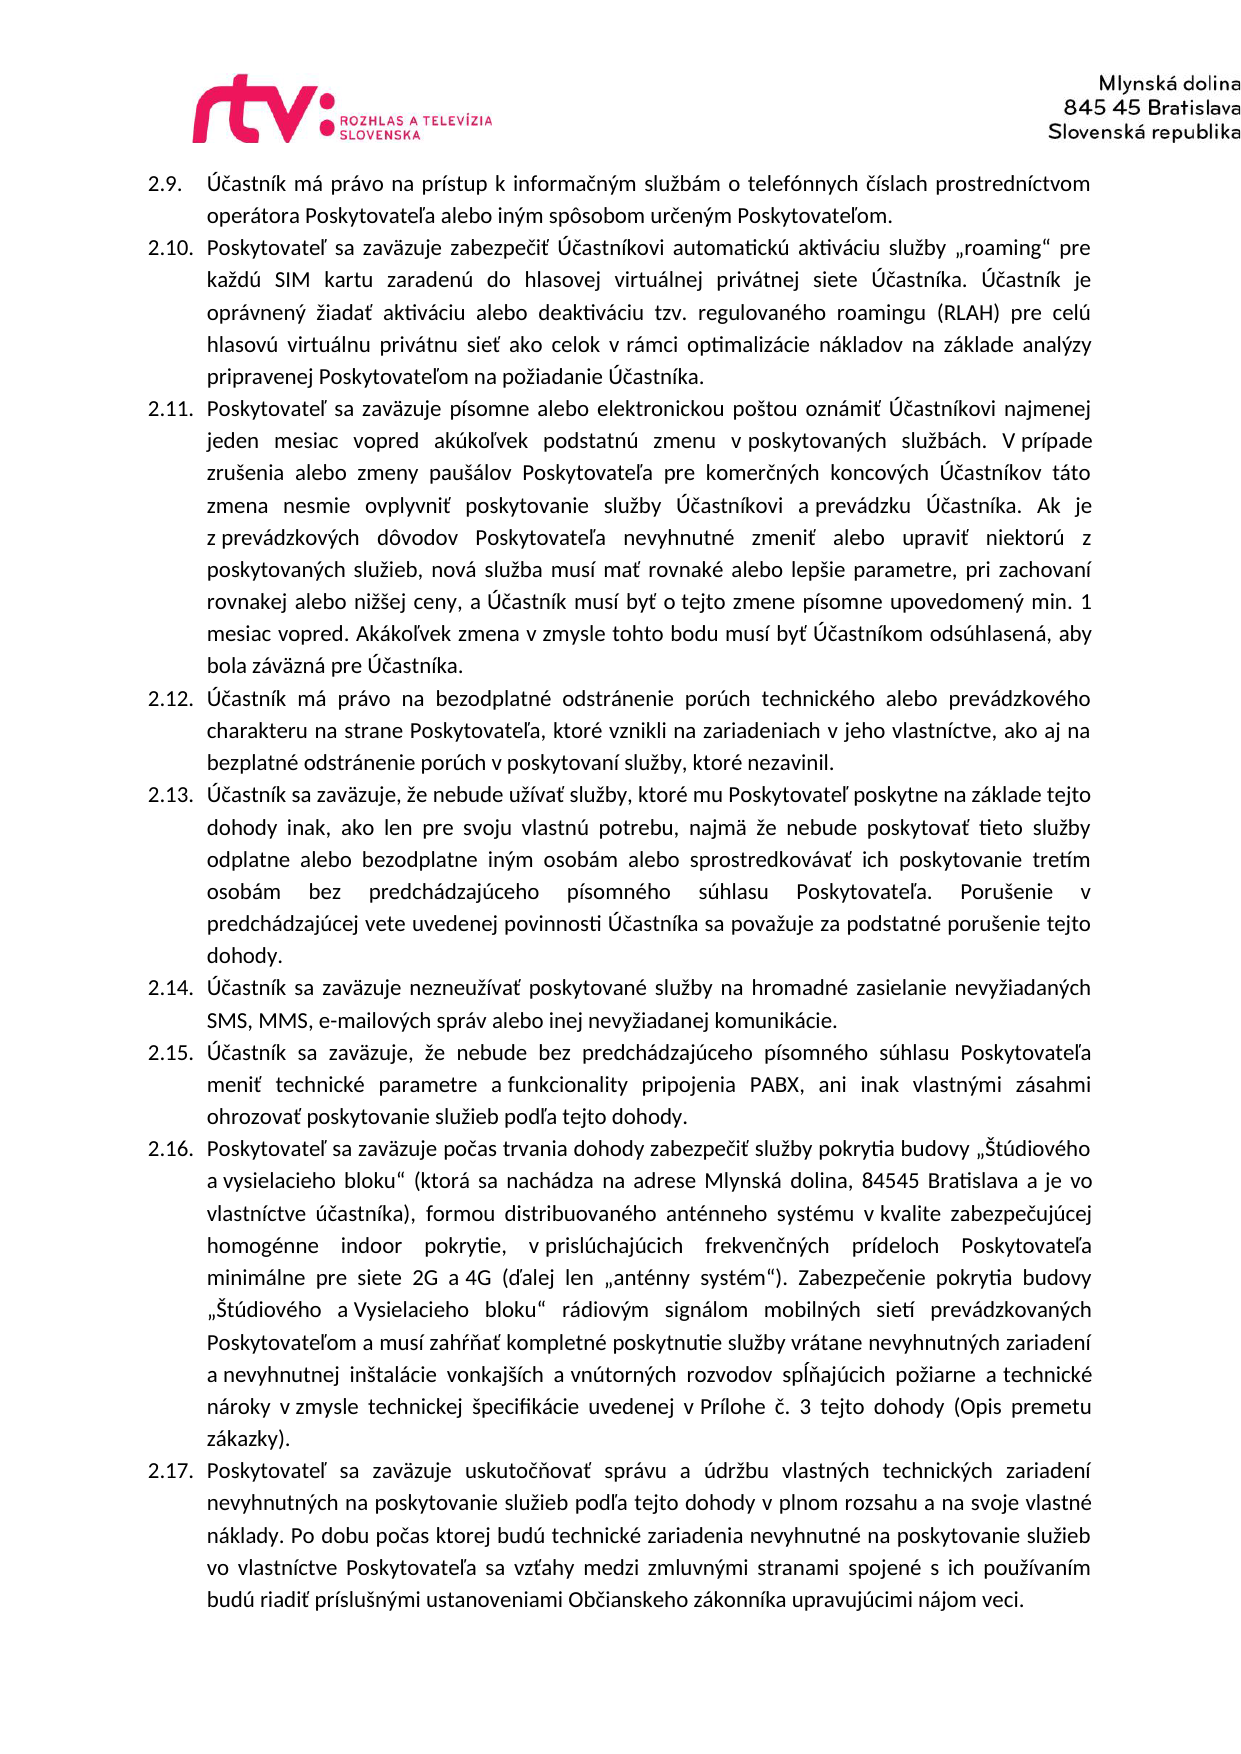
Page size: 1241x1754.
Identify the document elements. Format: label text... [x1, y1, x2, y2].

list Poskytovateľ sa zaväzuje zabezpečiť Účastníkovi automatickú aktiváciu služby „roaming“ pre každú SIM kartu zaradenú do hlasovej virtuálnej privátnej siete Účastníka. Účastník je oprávnený žiadať aktiváciu alebo deaktiváciu tzv. regulovaného roamingu (RLAH) pre celú hlasovú virtuálnu privátnu sieť ako celok v rámci optimalizácie nákladov na základe analýzy pripravenej Poskytovateľom na požiadanie Účastníka. [148, 233, 1093, 390]
list Poskytovateľ sa zaväzuje počas trvania dohody zabezpečiť služby pokrytia budovy „Štúdiového a vysielacieho bloku“ (ktorá sa nachádza na adrese Mlynská dolina, 84545 Bratislava a je vo vlastníctve účastníka), formou distribuovaného anténneho systému v kvalite zabezpečujúcej homogénne indoor pokrytie, v prislúchajúcich frekvenčných prídeloch Poskytovateľa minimálne pre siete 2G a 4G (ďalej len „anténny systém“). Zabezpečenie pokrytia budovy „Štúdiového a Vysielacieho bloku“ rádiovým signálom mobilných sietí prevádzkovaných Poskytovateľom a musí zahŕňať kompletné poskytnutie služby vrátane nevyhnutných zariadení a nevyhnutnej inštalácie vonkajších a vnútorných rozvodov spĺňajúcich požiarne a technické nároky v zmysle technickej špecifikácie uvedenej v Prílohe č. 3 tejto dohody (Opis premetu zákazky). [148, 1134, 1093, 1452]
list Poskytovateľ sa zaväzuje písomne alebo elektronickou poštou oznámiť Účastníkovi najmenej jeden mesiac vopred akúkoľvek podstatnú zmenu v poskytovaných službách. V prípade zrušenia alebo zmeny paušálov Poskytovateľa pre komerčných koncových Účastníkov táto zmena nesmie ovplyvniť poskytovanie služby Účastníkovi a prevádzku Účastníka. Ak je z prevádzkových dôvodov Poskytovateľa nevyhnutné zmeniť alebo upraviť niektorú z poskytovaných služieb, nová služba musí mať rovnaké alebo lepšie parametre, pri zachovaní rovnakej alebo nižšej ceny, a Účastník musí byť o tejto zmene písomne upovedomený min. 1 mesiac vopred. Akákoľvek zmena v zmysle tohto bodu musí byť Účastníkom odsúhlasená, aby bola záväzná pre Účastníka. [148, 394, 1093, 680]
list Účastník sa zaväzuje, že nebude užívať služby, ktoré mu Poskytovateľ poskytne na základe tejto dohody inak, ako len pre svoju vlastnú potrebu, najmä že nebude poskytovať tieto služby odplatne alebo bezodplatne iným osobám alebo sprostredkovávať ich poskytovanie tretím osobám bez predchádzajúceho písomného súhlasu Poskytovateľa. Porušenie v predchádzajúcej vete uvedenej povinnosti Účastníka sa považuje za podstatné porušenie tejto dohody. [148, 780, 1093, 969]
list Účastník sa zaväzuje, že nebude bez predchádzajúceho písomného súhlasu Poskytovateľa meniť technické parametre a funkcionality pripojenia PABX, ani inak vlastnými zásahmi ohrozovať poskytovanie služieb podľa tejto dohody. [148, 1038, 1093, 1130]
list Účastník má právo na prístup k informačným službám o telefónnych číslach prostredníctvom operátora Poskytovateľa alebo iným spôsobom určeným Poskytovateľom. [148, 169, 1093, 229]
list Účastník má právo na bezodplatné odstránenie porúch technického alebo prevádzkového charakteru na strane Poskytovateľa, ktoré vznikli na zariadeniach v jeho vlastníctve, ako aj na bezplatné odstránenie porúch v poskytovaní služby, ktoré nezavinil. [148, 684, 1093, 776]
list Poskytovateľ sa zaväzuje uskutočňovať správu a údržbu vlastných technických zariadení nevyhnutných na poskytovanie služieb podľa tejto dohody v plnom rozsahu a na svoje vlastné náklady. Po dobu počas ktorej budú technické zariadenia nevyhnutné na poskytovanie služieb vo vlastníctve Poskytovateľa sa vzťahy medzi zmluvnými stranami spojené s ich používaním budú riadiť príslušnými ustanoveniami Občianskeho zákonníka upravujúcimi nájom veci. [148, 1456, 1093, 1613]
list Účastník sa zaväzuje nezneužívať poskytované služby na hromadné zasielanie nevyžiadaných SMS, MMS, e-mailových správ alebo inej nevyžiadanej komunikácie. [148, 973, 1093, 1034]
